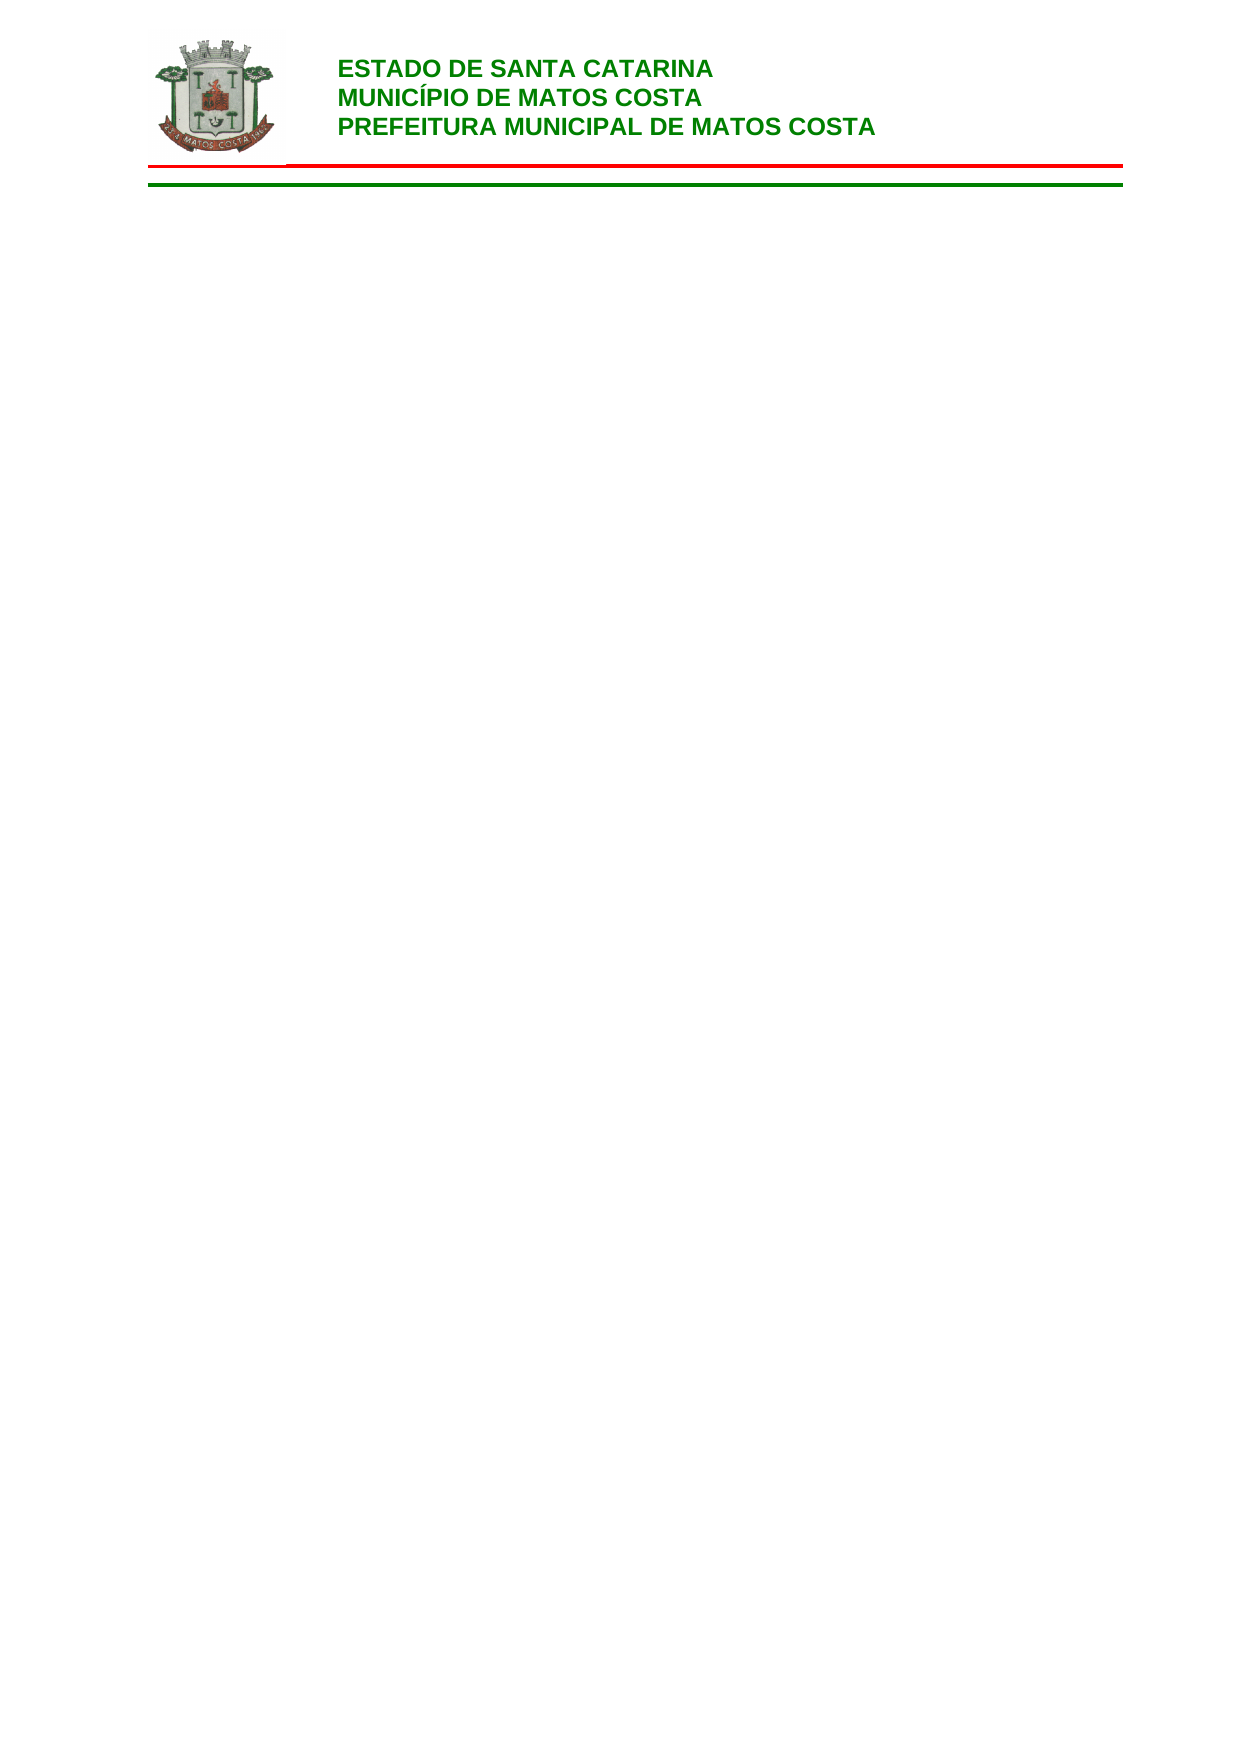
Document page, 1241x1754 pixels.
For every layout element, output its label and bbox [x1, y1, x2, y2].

picture [147, 29, 287, 165]
